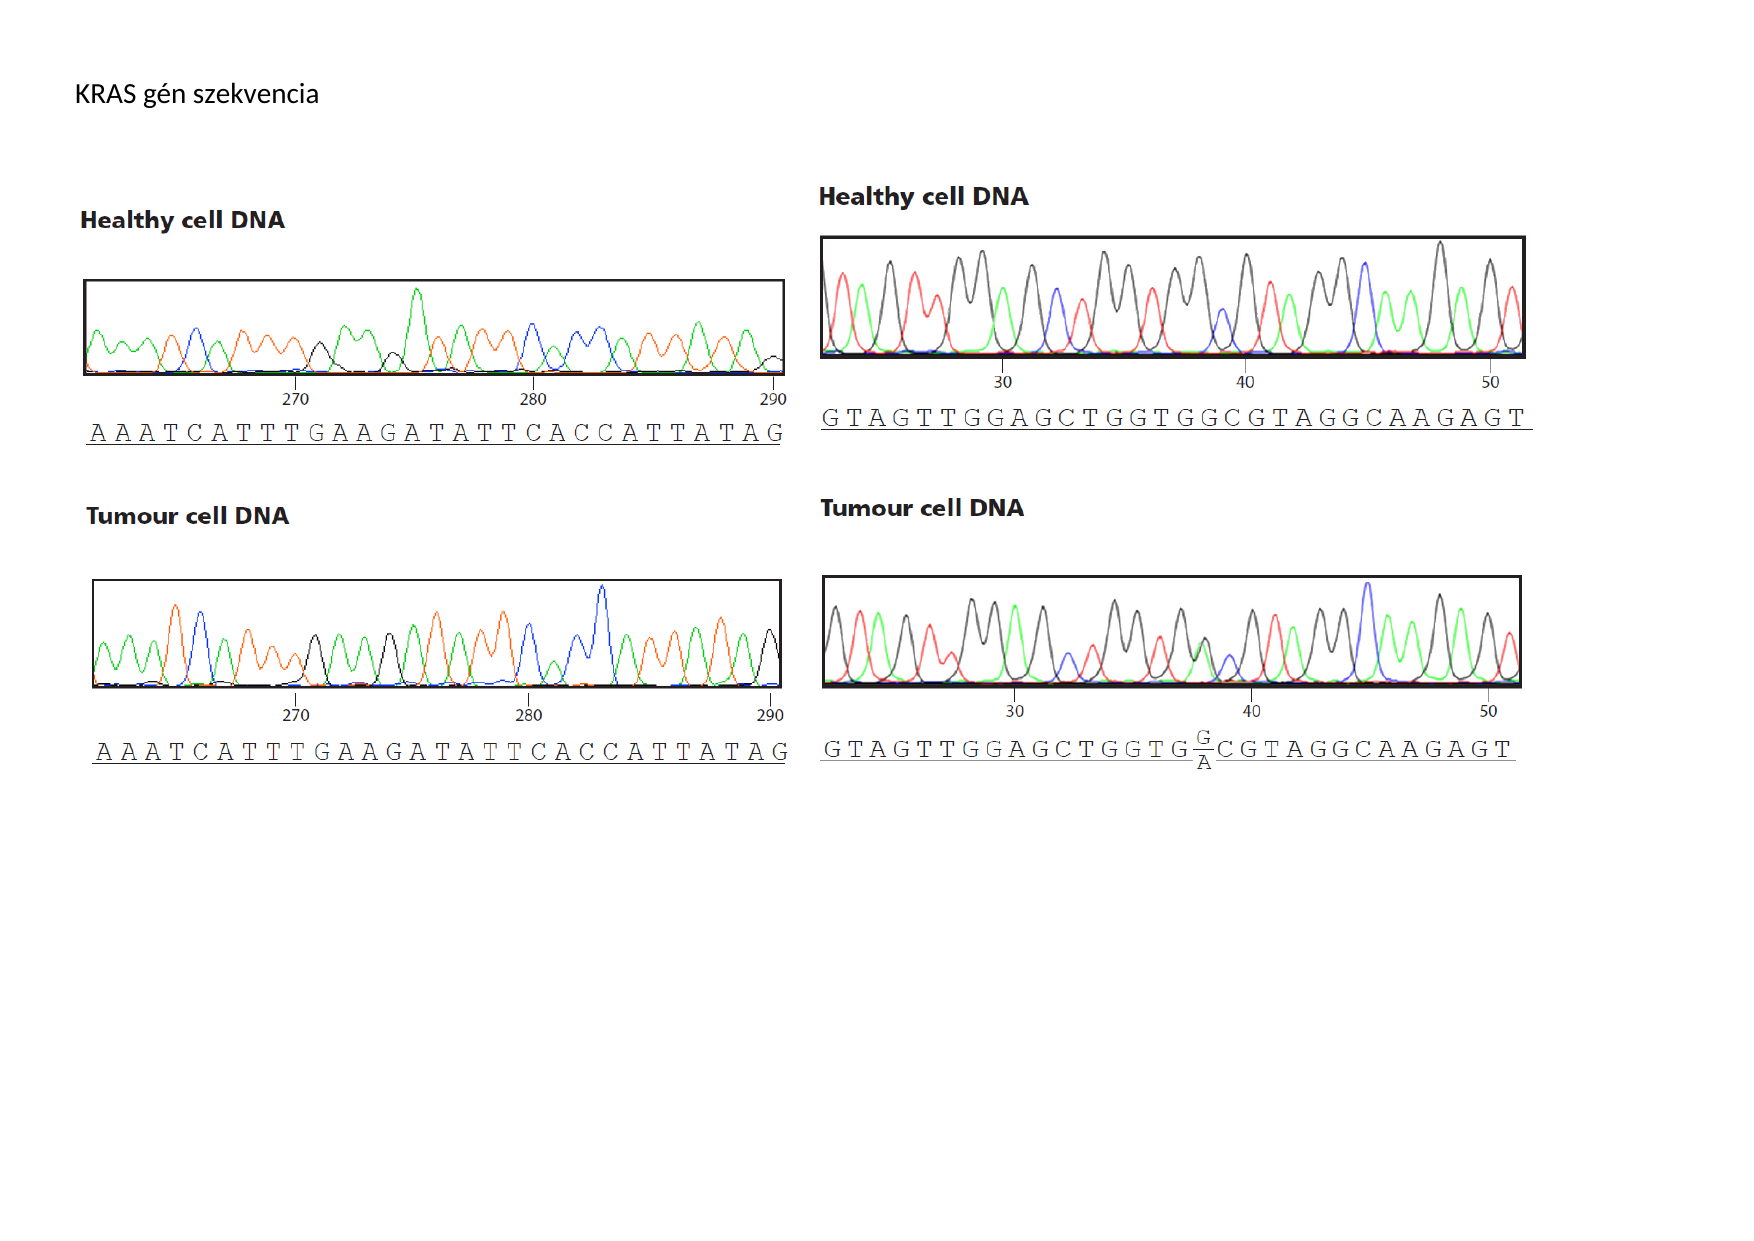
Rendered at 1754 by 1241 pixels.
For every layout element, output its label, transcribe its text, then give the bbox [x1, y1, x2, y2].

text KRAS gén szekvencia [75, 75, 1679, 111]
picture [75, 491, 1549, 779]
picture [75, 204, 797, 473]
picture [807, 177, 1548, 473]
